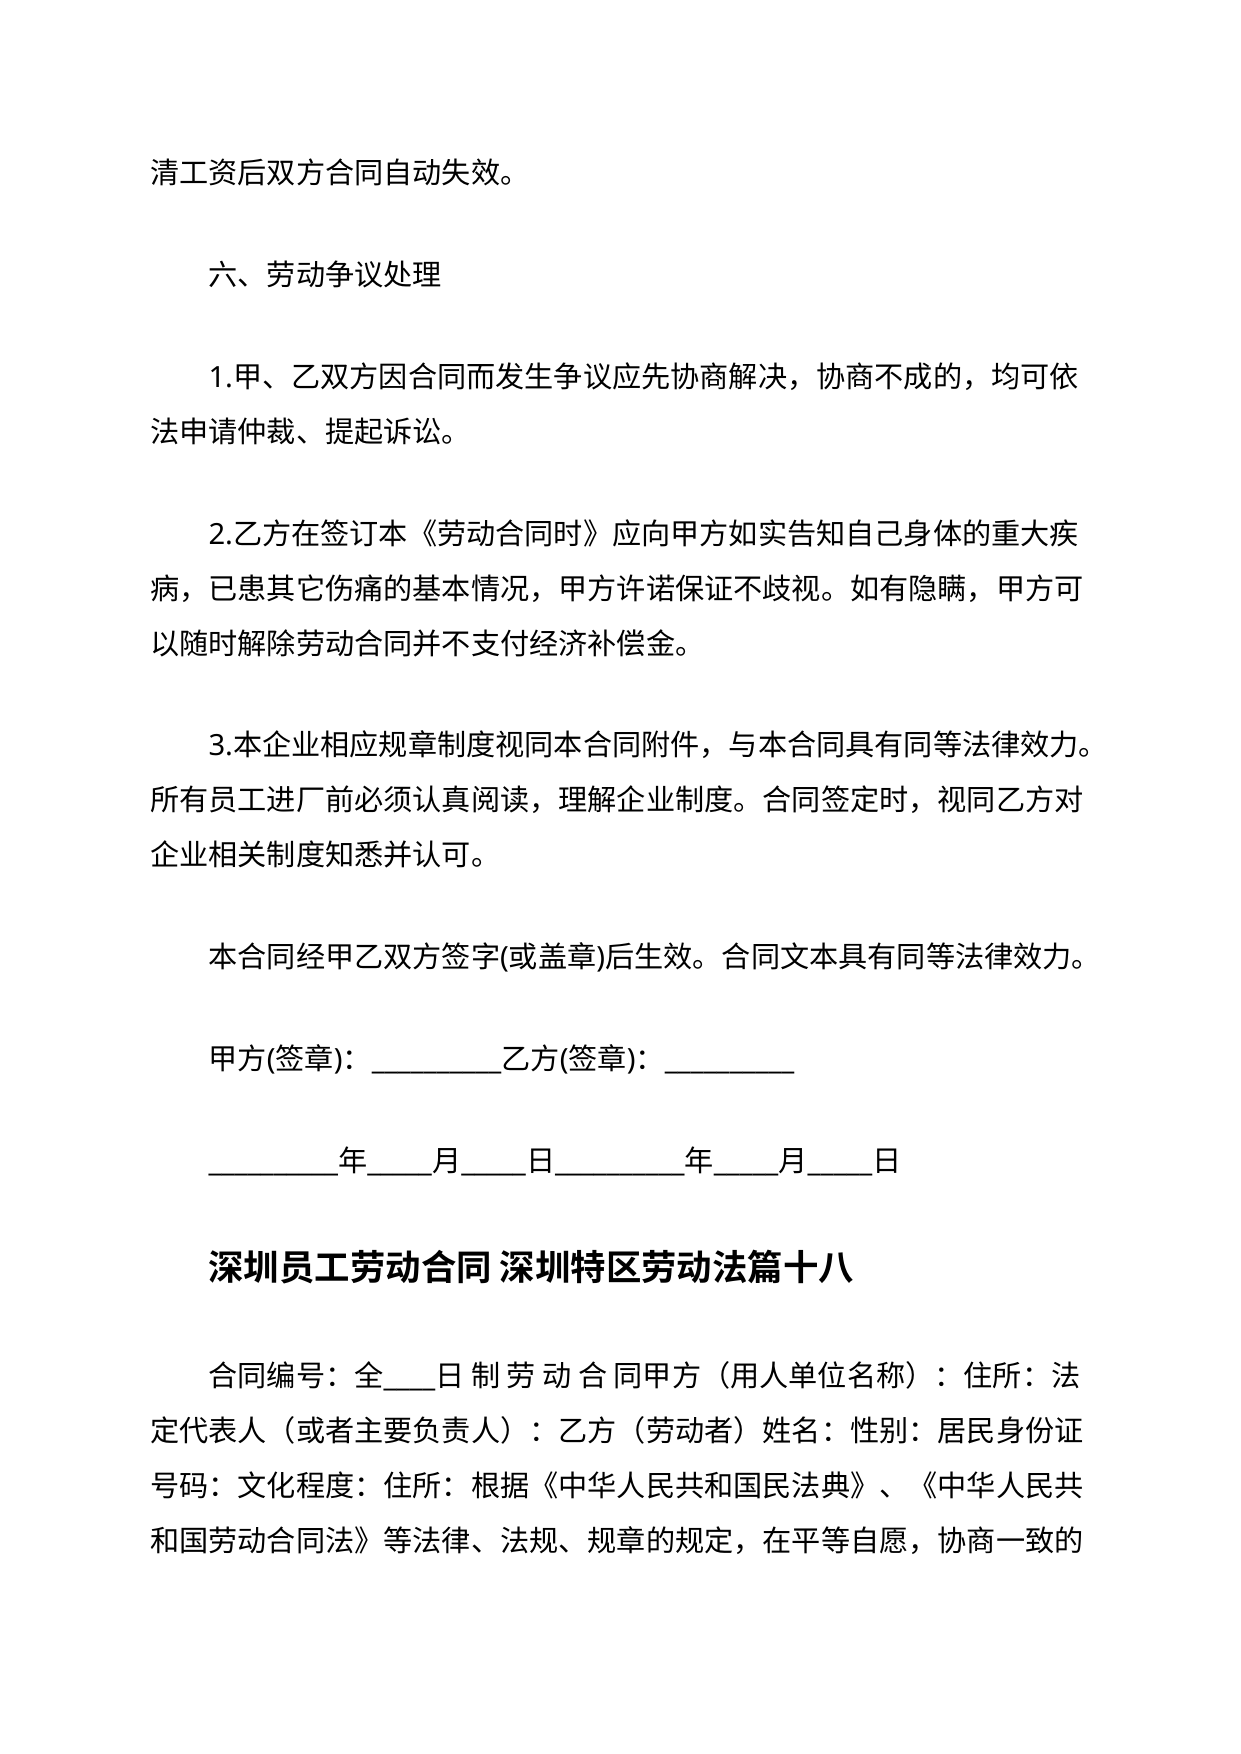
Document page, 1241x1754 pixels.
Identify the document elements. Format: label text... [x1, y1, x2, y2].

text 本合同经甲乙双方签字(或盖章)后生效。合同文本具有同等法律效力。 [150, 934, 1090, 976]
text 六、劳动争议处理 [150, 252, 1090, 294]
text 2.乙方在签订本《劳动合同时》应向甲方如实告知自己身体的重大疾病，已患其它伤痛的基本情况，甲方许诺保证不歧视。如有隐瞒，甲方可以随时解除劳动合同并不支付经济补偿金。 [150, 510, 1090, 662]
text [150, 1353, 1090, 1560]
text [150, 150, 1090, 192]
text 深圳员工劳动合同 深圳特区劳动法篇十八 [150, 1239, 1090, 1291]
text __________年_____月_____日__________年_____月_____日 [150, 1138, 1090, 1180]
text 3.本企业相应规章制度视同本合同附件，与本合同具有同等法律效力。所有员工进厂前必须认真阅读，理解企业制度。合同签定时，视同乙方对企业相关制度知悉并认可。 [150, 722, 1090, 874]
text 1.甲、乙双方因合同而发生争议应先协商解决，协商不成的，均可依法申请仲裁、提起诉讼。 [150, 353, 1090, 451]
text 甲方(签章)：__________乙方(签章)：__________ [150, 1036, 1090, 1078]
